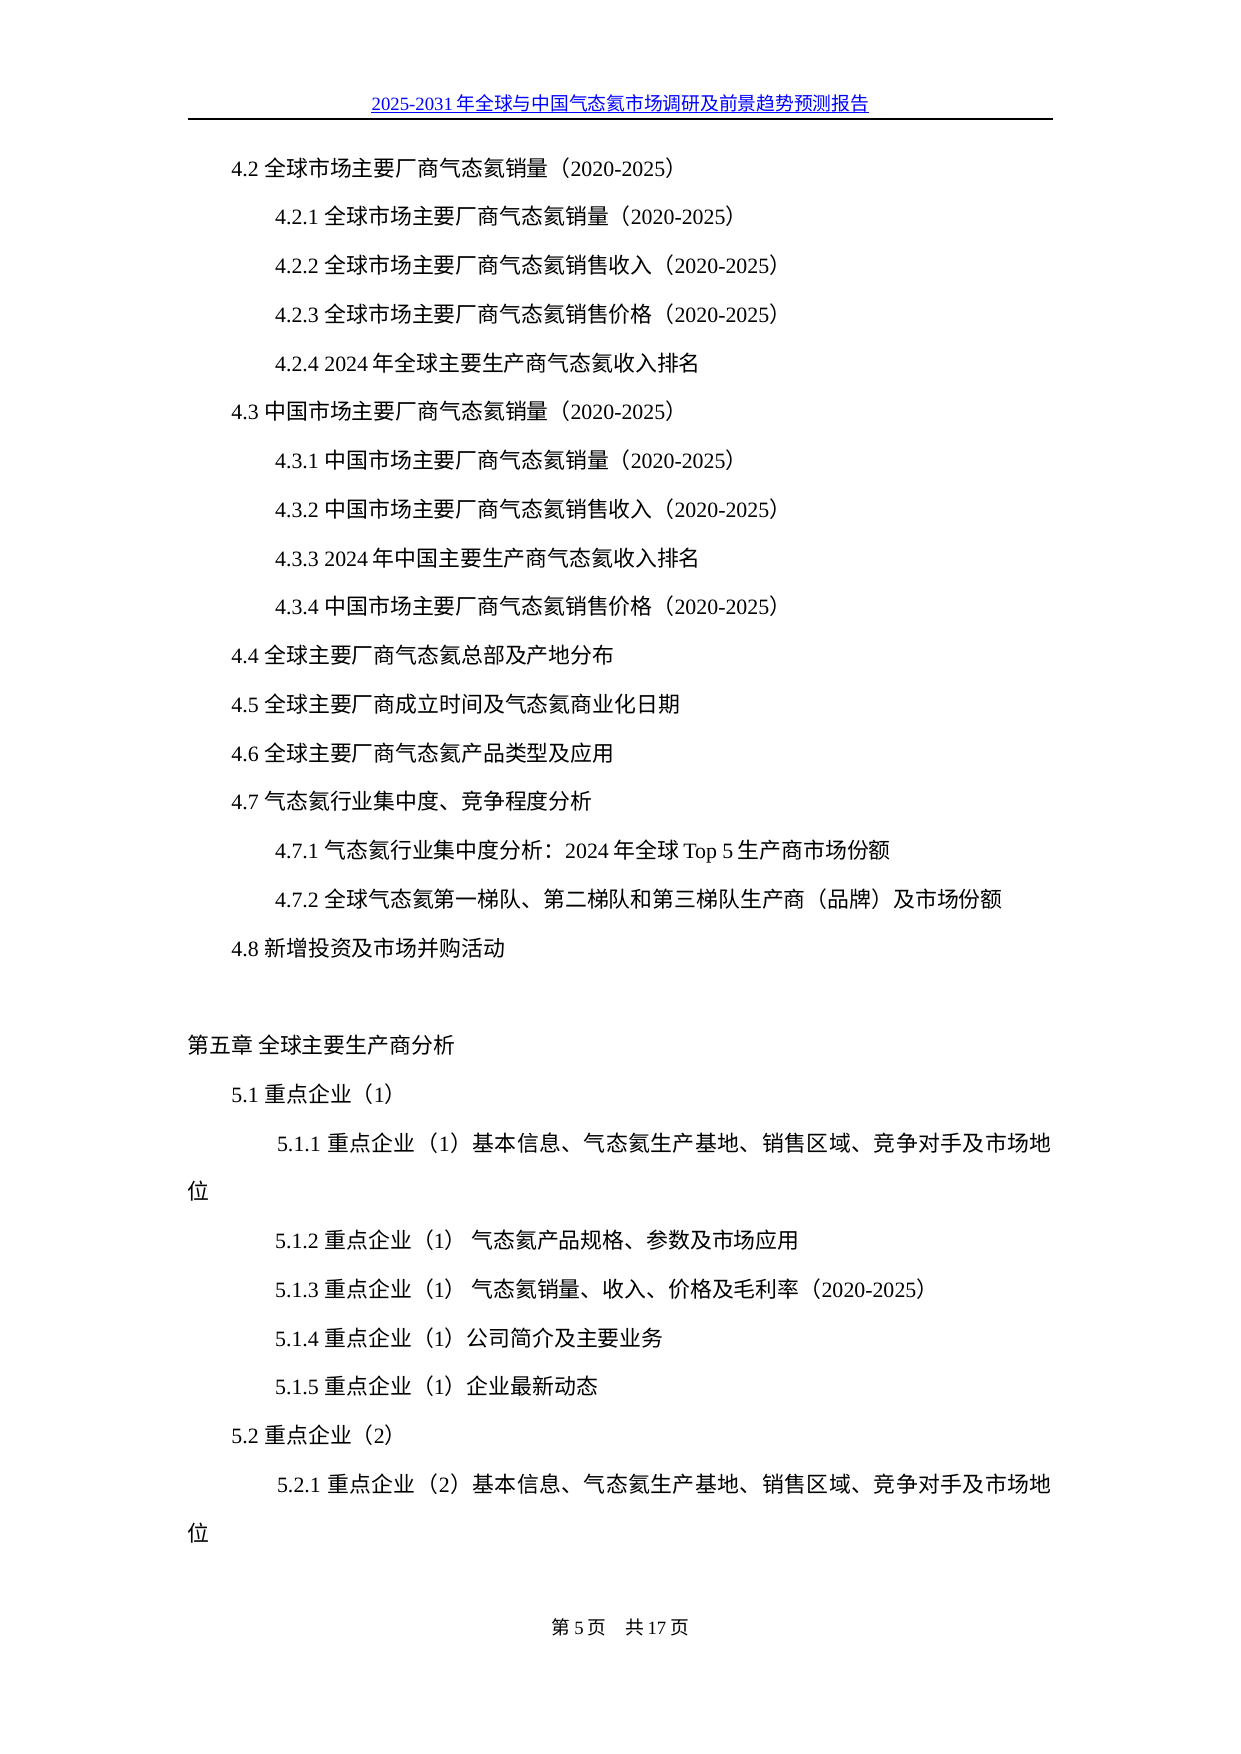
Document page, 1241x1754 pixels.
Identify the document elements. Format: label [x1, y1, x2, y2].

text [187, 150, 1053, 1548]
